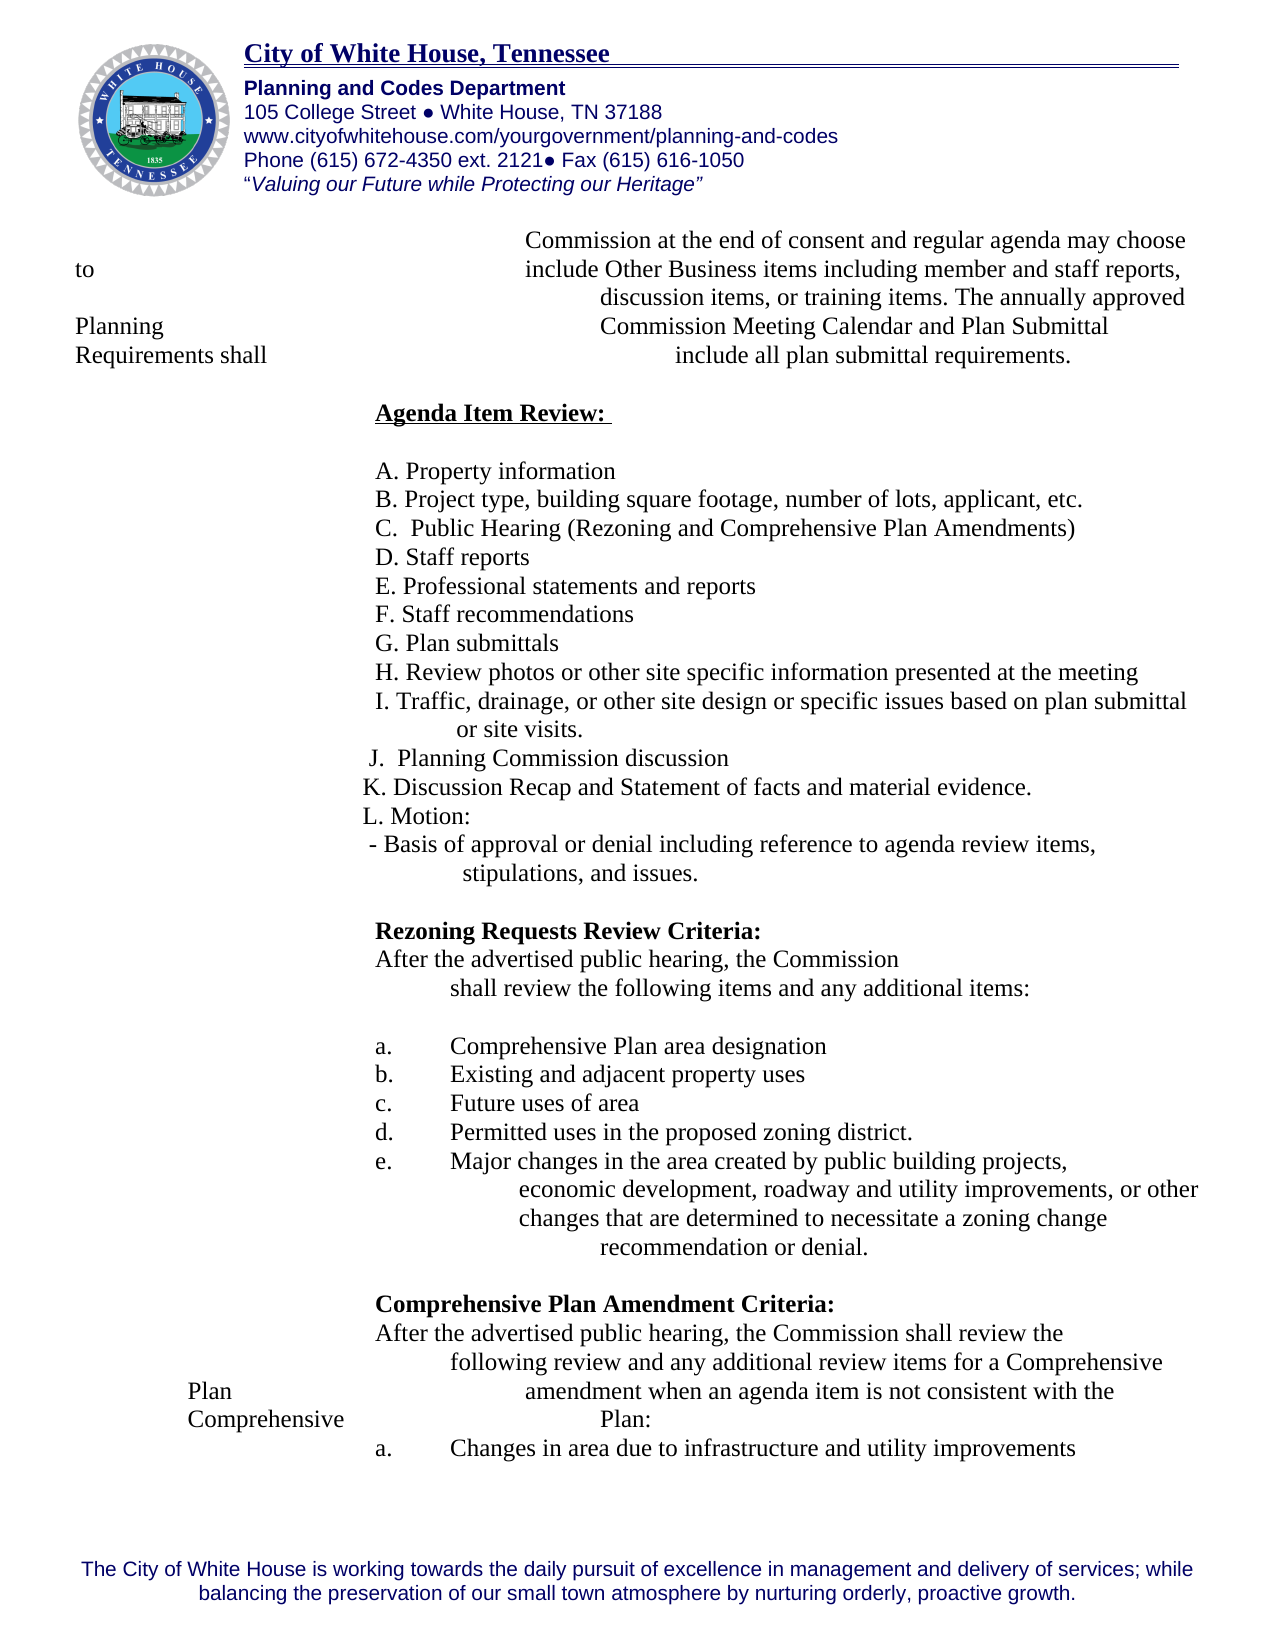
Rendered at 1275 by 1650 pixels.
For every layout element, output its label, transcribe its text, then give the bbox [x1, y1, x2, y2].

text E. Professional statements and reports [281, 571, 1200, 599]
text After the advertised public hearing, the Commission shall review the following review and any additional review items for a Comprehensive Plan amendment when an agenda item is not consistent with the Comprehensive Plan: [187, 1318, 1200, 1433]
text Agenda Item Review: [75, 398, 1200, 427]
text Rezoning Requests Review Criteria: [187, 916, 1200, 944]
text a. Comprehensive Plan area designation [187, 1031, 1200, 1059]
picture [75, 37, 233, 207]
text e. Major changes in the area created by public building projects, economic development, roadway and utility improvements, or other changes that are determined to necessitate a zoning change recommendation or denial. [187, 1146, 1200, 1261]
text I. Traffic, drainage, or other site design or specific issues based on plan submittal or site visits. [281, 686, 1200, 743]
text c. Future uses of area [187, 1088, 1200, 1117]
text b. Existing and adjacent property uses [187, 1059, 1200, 1088]
text K. Discussion Recap and Statement of facts and material evidence. [281, 772, 1200, 801]
text B. Project type, building square footage, number of lots, applicant, etc. [281, 484, 1200, 513]
text D. Staff reports [281, 542, 1200, 571]
text - Basis of approval or denial including reference to agenda review items, stipulations, and issues. [281, 829, 1200, 887]
text H. Review photos or other site specific information presented at the meeting [281, 657, 1200, 686]
text Comprehensive Plan Amendment Criteria: [187, 1289, 1200, 1318]
text G. Plan submittals [281, 628, 1200, 657]
text After the advertised public hearing, the Commission shall review the following items and any additional items: [187, 944, 1200, 1002]
text a. Changes in area due to infrastructure and utility improvements [187, 1433, 1200, 1462]
text L. Motion: [281, 801, 1200, 829]
text d. Permitted uses in the proposed zoning district. [187, 1117, 1200, 1146]
text F. Staff recommendations [281, 599, 1200, 628]
text C. Public Hearing (Rezoning and Comprehensive Plan Amendments) [281, 513, 1200, 542]
text J. Planning Commission discussion [281, 743, 1200, 772]
text A. Property information [281, 456, 1200, 484]
